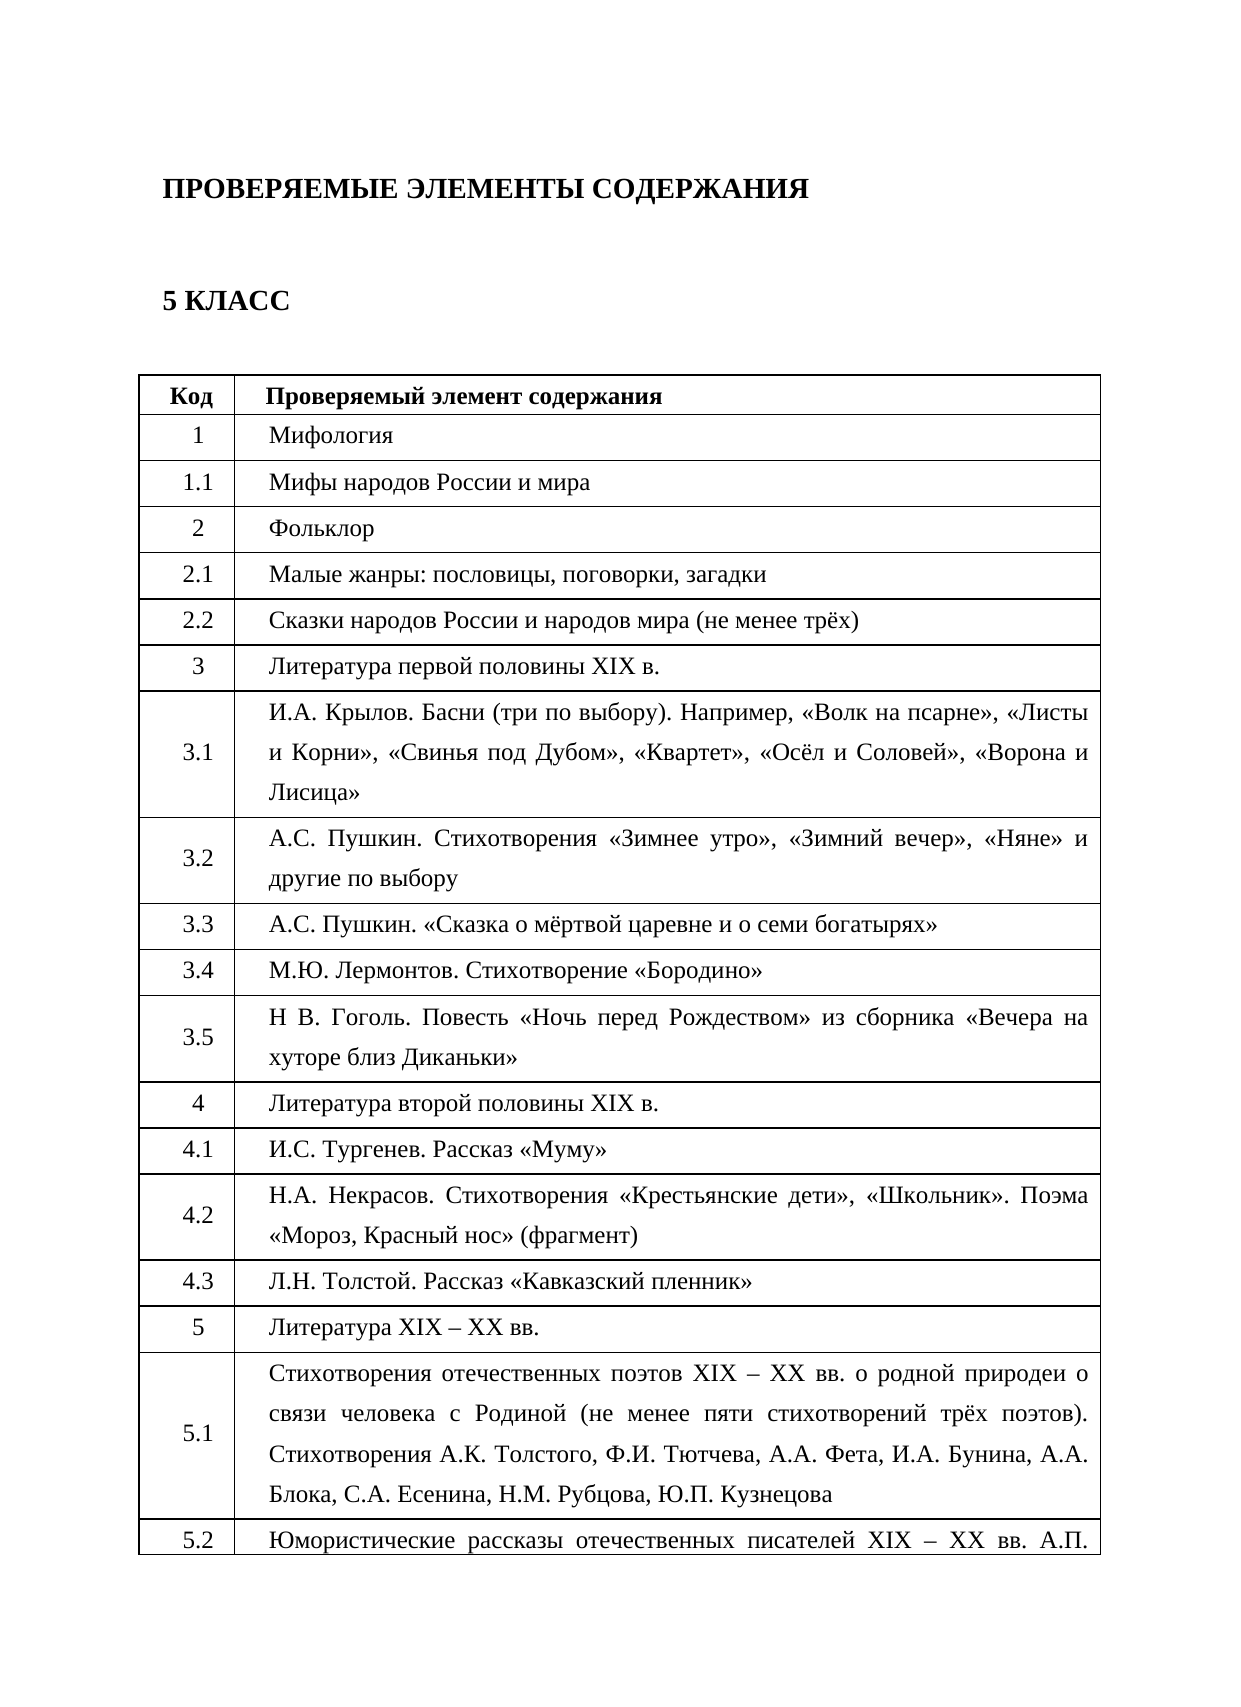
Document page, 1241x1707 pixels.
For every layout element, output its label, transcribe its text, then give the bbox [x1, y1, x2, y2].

text 5 КЛАСС [162, 283, 1090, 316]
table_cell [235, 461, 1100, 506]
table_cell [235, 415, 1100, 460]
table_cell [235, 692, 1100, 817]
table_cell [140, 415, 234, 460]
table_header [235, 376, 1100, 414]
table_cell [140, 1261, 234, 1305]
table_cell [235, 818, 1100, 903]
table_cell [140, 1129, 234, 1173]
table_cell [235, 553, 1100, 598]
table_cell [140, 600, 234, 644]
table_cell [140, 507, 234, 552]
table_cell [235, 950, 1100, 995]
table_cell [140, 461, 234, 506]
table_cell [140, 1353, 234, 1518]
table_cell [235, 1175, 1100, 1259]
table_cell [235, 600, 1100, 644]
text ПРОВЕРЯЕМЫЕ ЭЛЕМЕНТЫ СОДЕРЖАНИЯ [162, 171, 1090, 204]
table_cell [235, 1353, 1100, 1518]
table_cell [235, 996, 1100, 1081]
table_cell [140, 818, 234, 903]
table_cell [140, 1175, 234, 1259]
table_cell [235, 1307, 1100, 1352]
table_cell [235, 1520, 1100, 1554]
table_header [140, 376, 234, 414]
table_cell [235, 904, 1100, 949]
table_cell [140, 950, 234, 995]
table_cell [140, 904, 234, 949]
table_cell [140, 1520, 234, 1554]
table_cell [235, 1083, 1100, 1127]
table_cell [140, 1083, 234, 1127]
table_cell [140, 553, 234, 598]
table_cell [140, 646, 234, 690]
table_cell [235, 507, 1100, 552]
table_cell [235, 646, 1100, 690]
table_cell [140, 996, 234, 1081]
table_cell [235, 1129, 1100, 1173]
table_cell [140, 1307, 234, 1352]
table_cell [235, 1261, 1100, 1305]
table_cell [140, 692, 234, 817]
